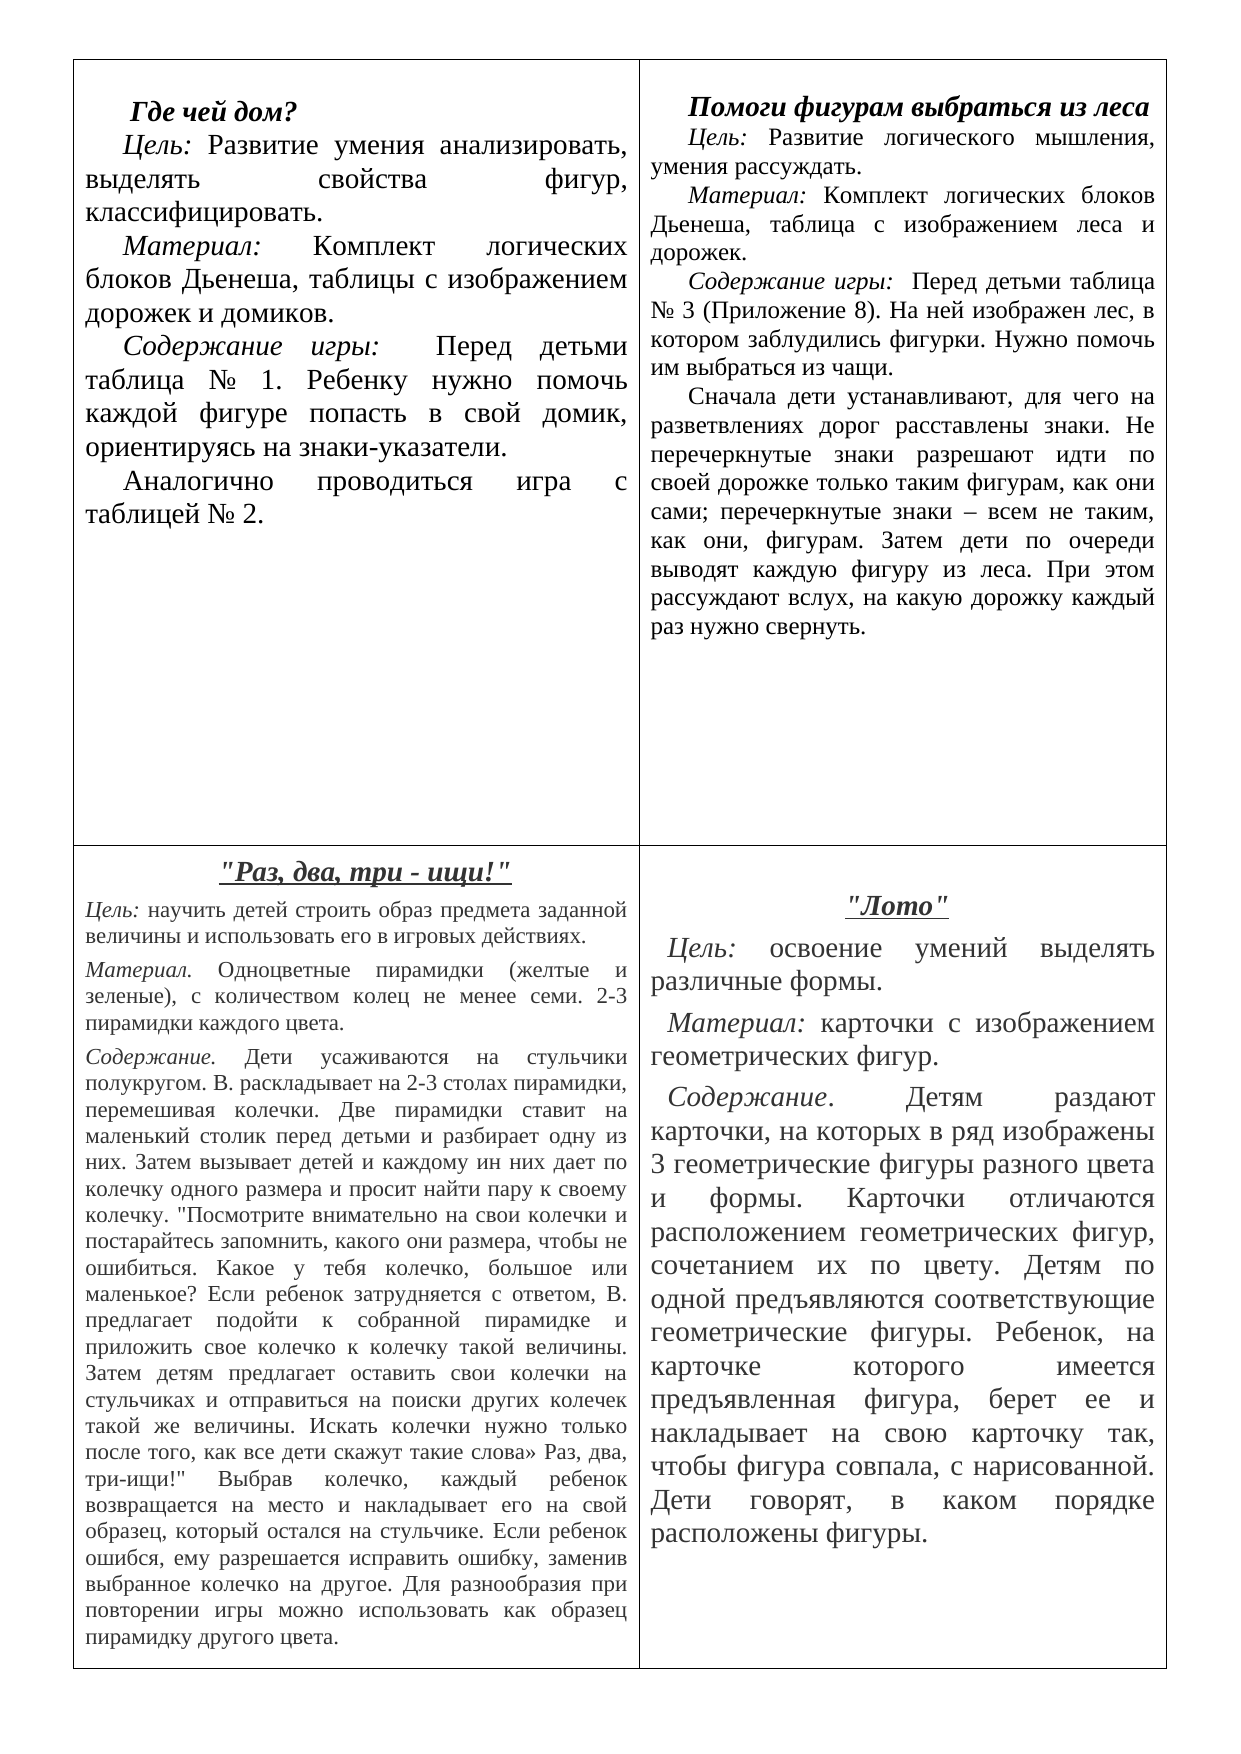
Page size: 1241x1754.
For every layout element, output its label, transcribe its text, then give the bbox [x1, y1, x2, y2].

table_cell "Лото" Цель: освоение умений выделять различные формы. Материал: карточки с изображением геометрических фигур. Содержание. Детям раздают карточки, на которых в ряд изображены 3 геометрические фигуры разного цвета и формы. Карточки отличаются расположением геометрических фигур, сочетанием их по цвету. Детям по одной предъявляются соответствующие геометрические фигуры. Ребенок, на карточке которого имеется предъявленная фигура, берет ее и накладывает на свою карточку так, чтобы фигура совпала, с нарисованной. Дети говорят, в каком порядке расположены фигуры. [640, 846, 1166, 1668]
table_cell "Раз, два, три - ищи!" Цель: научить детей строить образ предмета заданной величины и использовать его в игровых действиях. Материал. Одноцветные пирамидки (желтые и зеленые), с количеством колец не менее семи. 2-3 пирамидки каждого цвета. Содержание. Дети усаживаются на стульчики полукругом. В. раскладывает на 2-3 столах пирамидки, перемешивая колечки. Две пирамидки ставит на маленький столик перед детьми и разбирает одну из них. Затем вызывает детей и каждому ин них дает по колечку одного размера и просит найти пару к своему колечку. "Посмотрите внимательно на свои колечки и постарайтесь запомнить, какого они размера, чтобы не ошибиться. Какое у тебя колечко, большое или маленькое? Если ребенок затрудняется с ответом, В. предлагает подойти к собранной пирамидке и приложить свое колечко к колечку такой величины. Затем детям предлагает оставить свои колечки на стульчиках и отправиться на поиски других колечек такой же величины. Искать колечки нужно только после того, как все дети скажут такие слова» Раз, два, три-ищи!" Выбрав колечко, каждый ребенок возвращается на место и накладывает его на свой образец, который остался на стульчике. Если ребенок ошибся, ему разрешается исправить ошибку, заменив выбранное колечко на другое. Для разнообразия при повторении игры можно использовать как образец пирамидку другого цвета. [74, 846, 639, 1668]
table_cell Помоги фигурам выбраться из леса Цель: Развитие логического мышления, умения рассуждать. Материал: Комплект логических блоков Дьенеша, таблица с изображением леса и дорожек. Содержание игры: Перед детьми таблица № 3 (Приложение 8). На ней изображен лес, в котором заблудились фигурки. Нужно помочь им выбраться из чащи. Сначала дети устанавливают, для чего на разветвлениях дорог расставлены знаки. Не перечеркнутые знаки разрешают идти по своей дорожке только таким фигурам, как они сами; перечеркнутые знаки – всем не таким, как они, фигурам. Затем дети по очереди выводят каждую фигуру из леса. При этом рассуждают вслух, на какую дорожку каждый раз нужно свернуть. [640, 60, 1166, 845]
table_cell Где чей дом? Цель: Развитие умения анализировать, выделять свойства фигур, классифицировать. Материал: Комплект логических блоков Дьенеша, таблицы с изображением дорожек и домиков. Содержание игры: Перед детьми таблица № 1. Ребенку нужно помочь каждой фигуре попасть в свой домик, ориентируясь на знаки-указатели. Аналогично проводиться игра с таблицей № 2. [74, 60, 639, 845]
